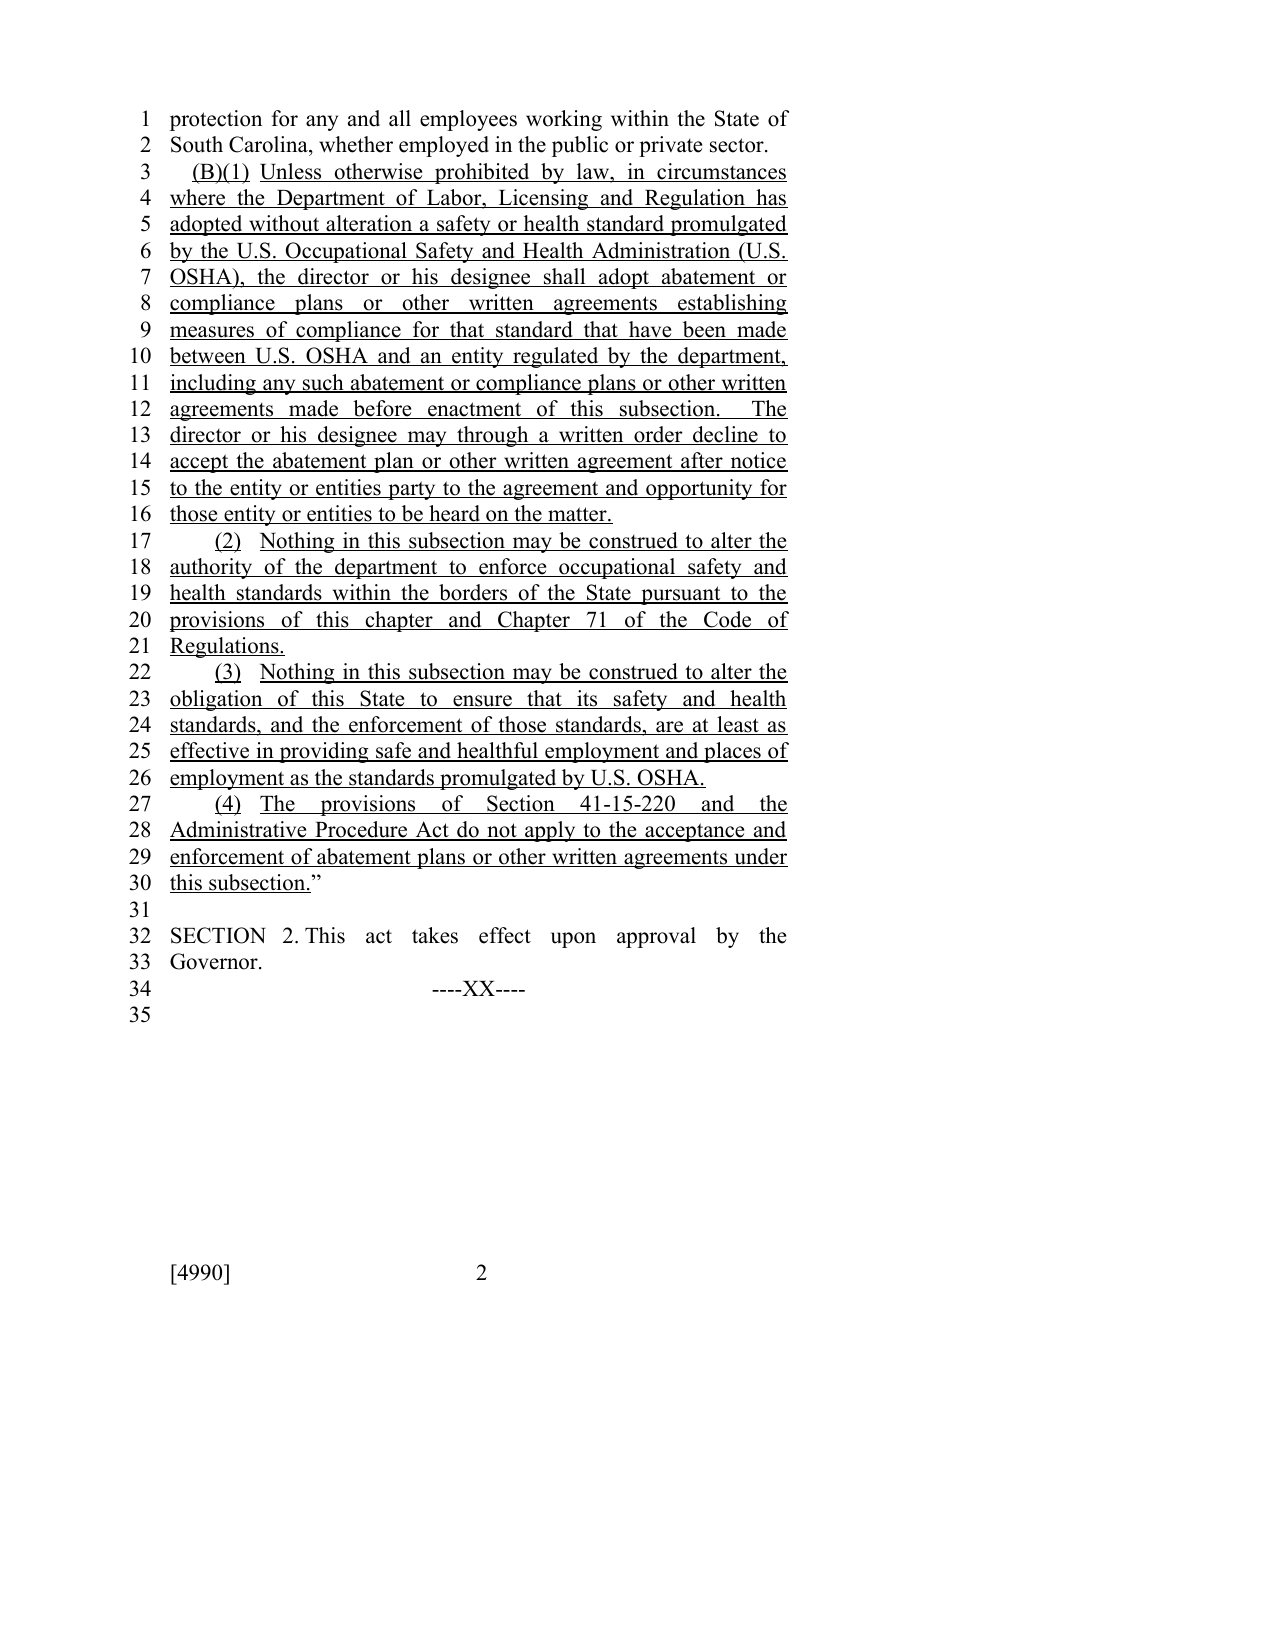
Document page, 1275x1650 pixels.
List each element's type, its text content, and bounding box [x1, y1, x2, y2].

text (3) Nothing in this subsection may be construed to alter the obligation of this State to ensure that its safety and health standards, and the enforcement of those standards, are at least as effective in providing safe and healthful employment and places of employment as the standards promulgated by U.S. OSHA. [169, 658, 787, 708]
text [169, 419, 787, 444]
text (4) The provisions of Section 41-15-220 and the Administrative Procedure Act do not apply to the acceptance and enforcement of abatement plans or other written agreements under this subsection.” [169, 867, 787, 896]
text (2) Nothing in this subsection may be construed to alter the authority of the department to enforce occupational safety and health standards within the borders of the State pursuant to the provisions of this chapter and Chapter 71 of the Code of Regulations. [169, 630, 787, 658]
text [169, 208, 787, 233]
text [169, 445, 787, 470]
text SECTION 2. This act takes effect upon approval by the Governor. [169, 922, 787, 975]
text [169, 105, 787, 158]
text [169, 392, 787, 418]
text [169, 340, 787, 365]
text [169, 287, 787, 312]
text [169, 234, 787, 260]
text (2) Nothing in this subsection may be construed to alter the authority of the department to enforce occupational safety and health standards within the borders of the State pursuant to the provisions of this chapter and Chapter 71 of the Code of Regulations. [169, 603, 787, 629]
text ----XX---- [169, 975, 787, 1001]
text (2) Nothing in this subsection may be construed to alter the authority of the department to enforce occupational safety and health standards within the borders of the State pursuant to the provisions of this chapter and Chapter 71 of the Code of Regulations. [169, 527, 787, 576]
text (4) The provisions of Section 41-15-220 and the Administrative Procedure Act do not apply to the acceptance and enforcement of abatement plans or other written agreements under this subsection.” [169, 840, 787, 866]
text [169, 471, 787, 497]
text (4) The provisions of Section 41-15-220 and the Administrative Procedure Act do not apply to the acceptance and enforcement of abatement plans or other written agreements under this subsection.” [169, 790, 787, 839]
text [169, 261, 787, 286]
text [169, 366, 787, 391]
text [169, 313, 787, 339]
